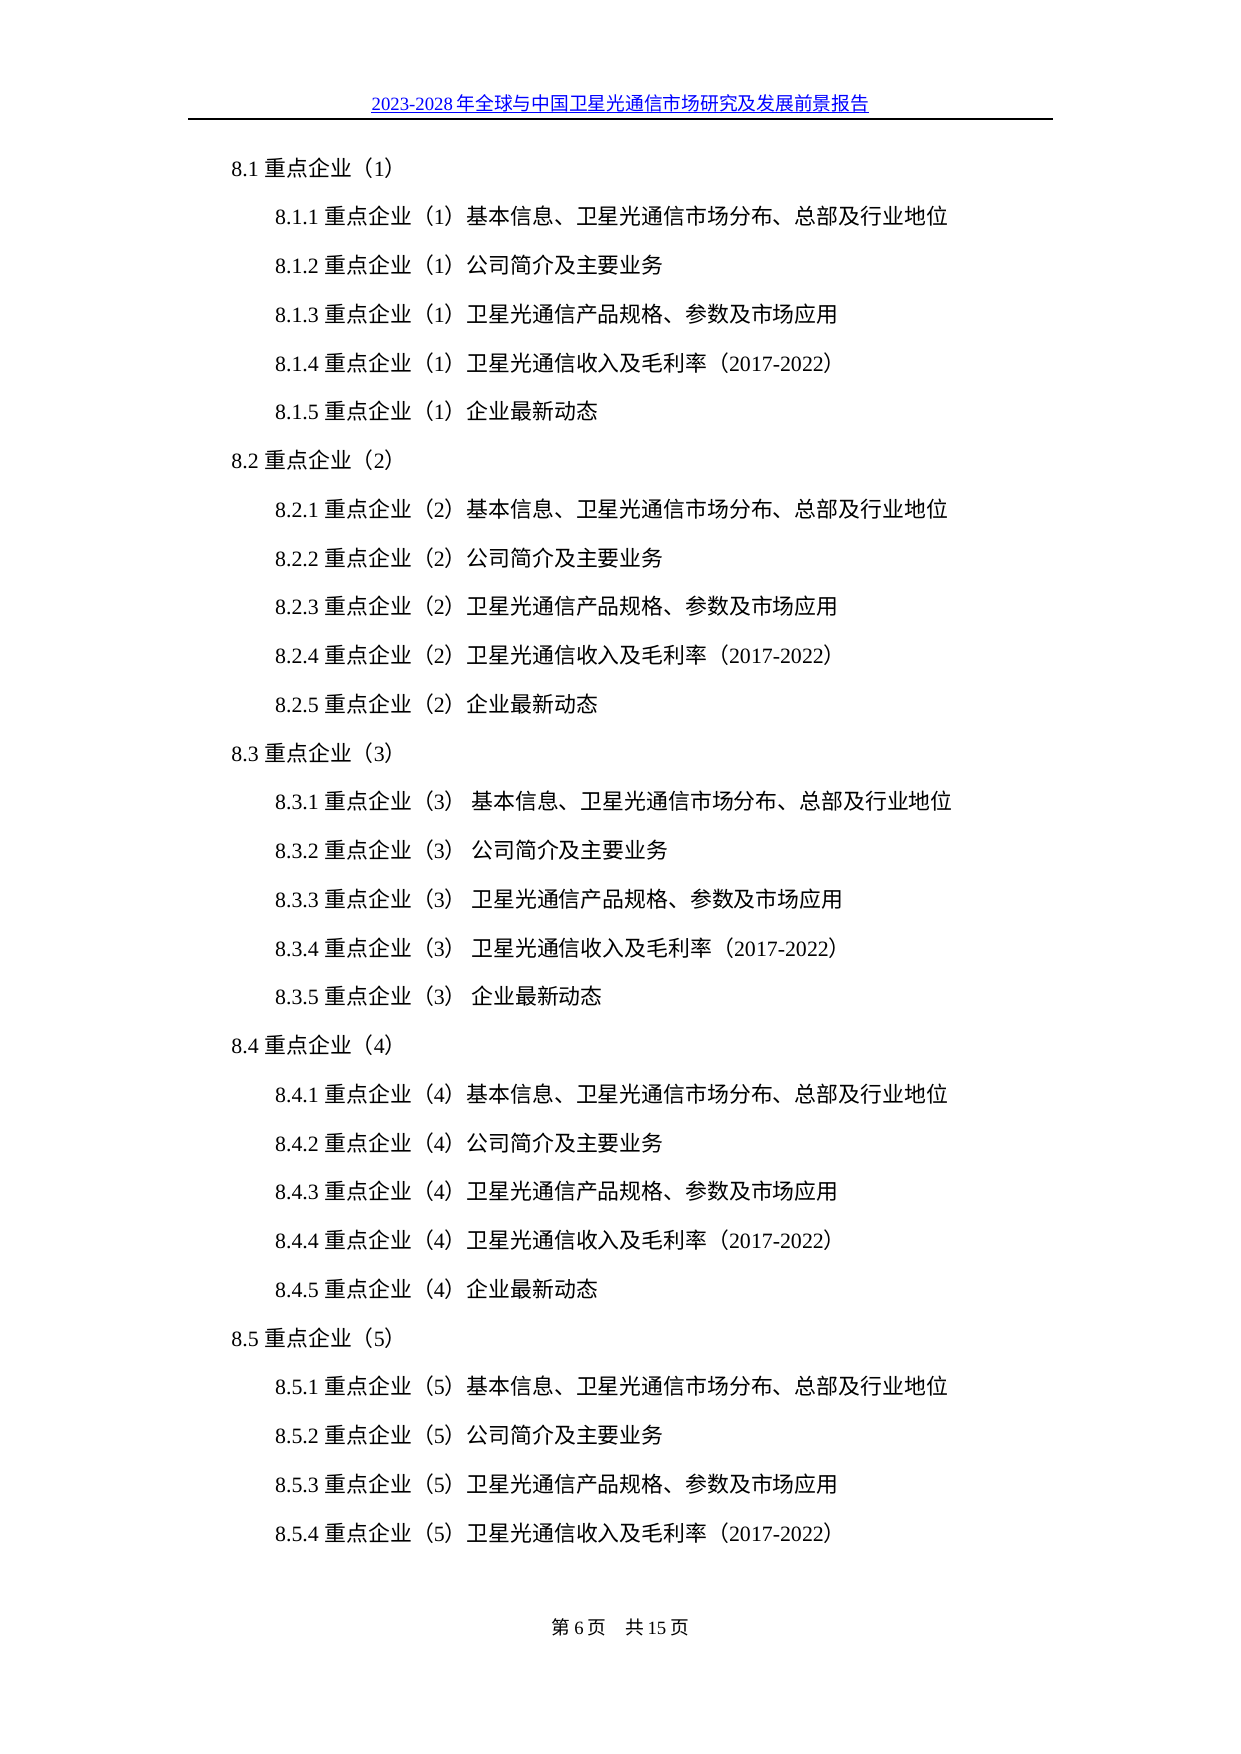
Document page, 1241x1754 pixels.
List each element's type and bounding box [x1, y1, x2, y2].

text [187, 150, 1053, 1548]
